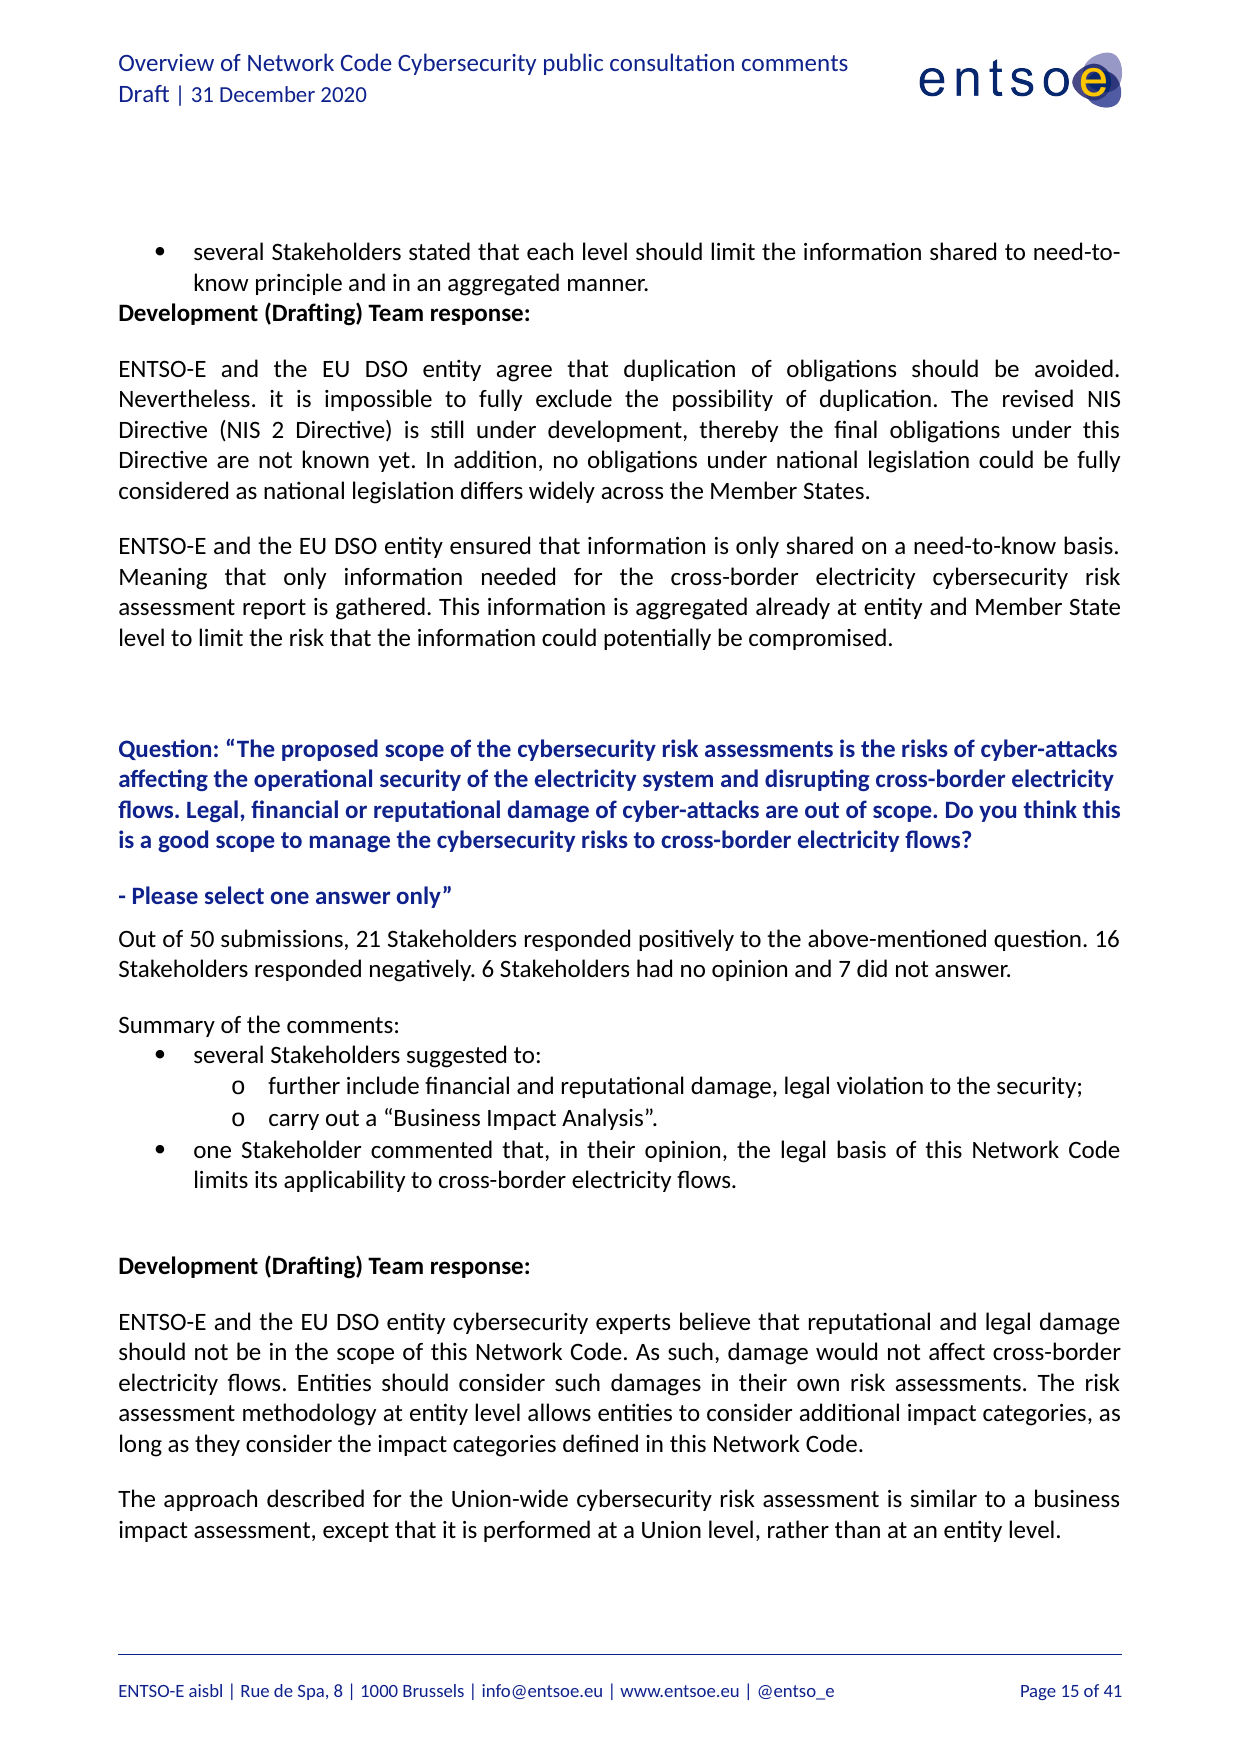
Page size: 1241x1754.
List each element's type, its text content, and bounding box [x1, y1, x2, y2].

text ENTSO-E and the EU DSO entity agree that duplication of obligations should be avoided. Nevertheless. it is impossible to fully exclude the possibility of duplication. The revised NIS Directive (NIS 2 Directive) is still under development, thereby the final obligations under this Directive are not known yet. In addition, no obligations under national legislation could be fully considered as national legislation differs widely across the Member States. [118, 353, 1122, 505]
list further include financial and reputational damage, legal violation to the security; [231, 1070, 1122, 1102]
text The approach described for the Union-wide cybersecurity risk assessment is similar to a business impact assessment, except that it is performed at a Union level, rather than at an entity level. [118, 1483, 1122, 1544]
text Summary of the comments: [118, 1009, 1122, 1040]
text Development (Drafting) Team response: [118, 1250, 1122, 1281]
text ENTSO-E and the EU DSO entity ensured that information is only shared on a need-to-know basis. Meaning that only information needed for the cross-border electricity cybersecurity risk assessment report is gathered. This information is aggregated already at entity and Member State level to limit the risk that the information could potentially be compromised. [118, 530, 1122, 652]
list several Stakeholders suggested to: [156, 1040, 1122, 1070]
text Out of 50 submissions, 21 Stakeholders responded positively to the above-mentioned question. 16 Stakeholders responded negatively. 6 Stakeholders had no opinion and 7 did not answer. [118, 923, 1122, 984]
list carry out a “Business Impact Analysis”. [231, 1102, 1122, 1134]
list one Stakeholder commented that, in their opinion, the legal basis of this Network Code limits its applicability to cross-border electricity flows. [156, 1134, 1122, 1195]
list several Stakeholders stated that each level should limit the information shared to need-to-know principle and in an aggregated manner. [156, 236, 1122, 297]
text Question: “The proposed scope of the cybersecurity risk assessments is the risks of cyber-attacks affecting the operational security of the electricity system and disrupting cross-border electricity flows. Legal, financial or reputational damage of cyber-attacks are out of scope. Do you think this is a good scope to manage the cybersecurity risks to cross-border electricity flows? [118, 733, 1122, 855]
text ENTSO-E and the EU DSO entity cybersecurity experts believe that reputational and legal damage should not be in the scope of this Network Code. As such, damage would not affect cross-border electricity flows. Entities should consider such damages in their own risk assessments. The risk assessment methodology at entity level allows entities to consider additional impact categories, as long as they consider the impact categories defined in this Network Code. [118, 1306, 1122, 1458]
text - Please select one answer only” [118, 880, 1122, 911]
picture [916, 52, 1127, 110]
text Development (Drafting) Team response: [118, 297, 1122, 328]
